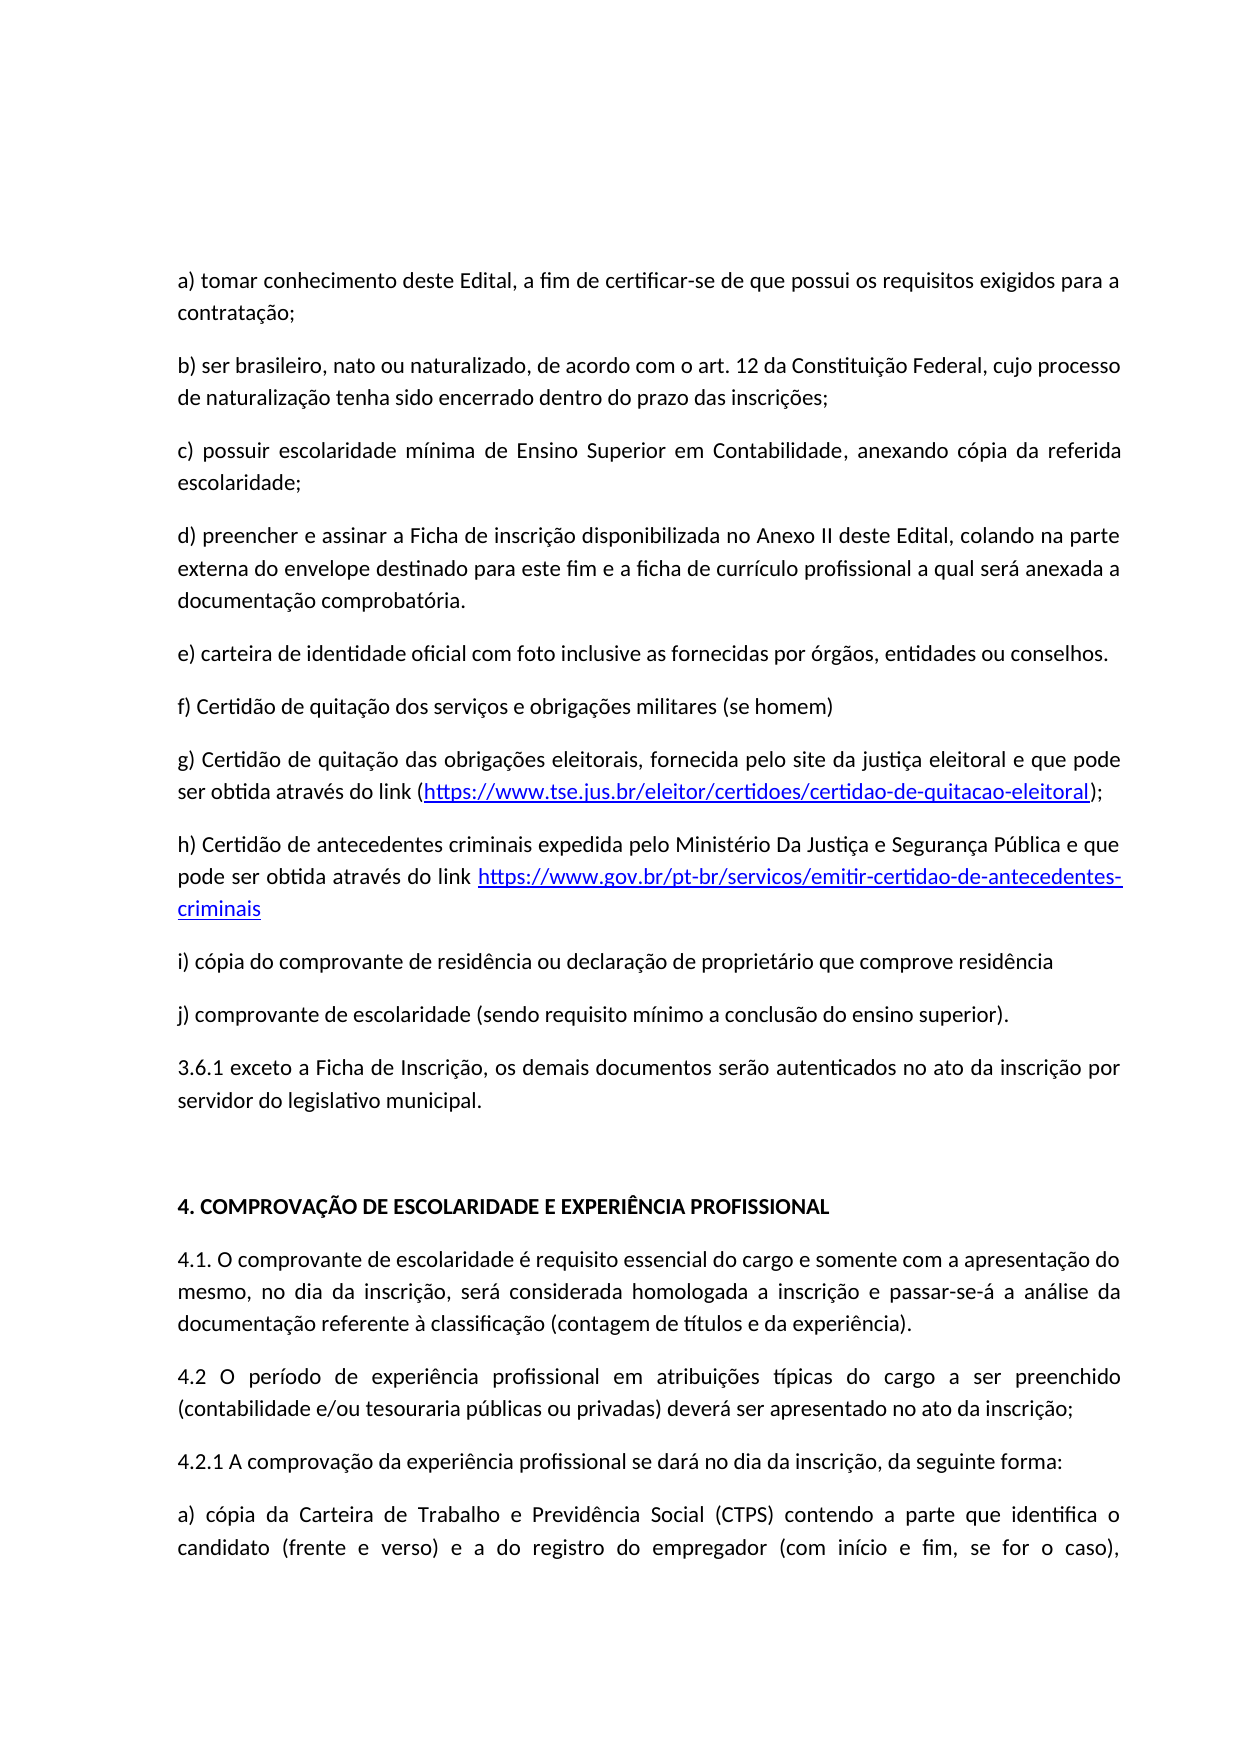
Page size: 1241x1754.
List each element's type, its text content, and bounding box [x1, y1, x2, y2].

text 4. COMPROVAÇÃO DE ESCOLARIDADE E EXPERIÊNCIA PROFISSIONAL [177, 1192, 1122, 1220]
text i) cópia do comprovante de residência ou declaração de proprietário que comprove residência [177, 947, 1122, 976]
text c) possuir escolaridade mínima de Ensino Superior em Contabilidade, anexando cópia da referida escolaridade; [177, 436, 1122, 496]
text e) carteira de identidade oficial com foto inclusive as fornecidas por órgãos, entidades ou conselhos. [177, 639, 1122, 667]
text 4.2.1 A comprovação da experiência profissional se dará no dia da inscrição, da seguinte forma: [177, 1447, 1122, 1475]
text 4.1. O comprovante de escolaridade é requisito essencial do cargo e somente com a apresentação do mesmo, no dia da inscrição, será considerada homologada a inscrição e passar-se-á a análise da documentação referente à classificação (contagem de títulos e da experiência). [177, 1245, 1122, 1337]
text 3.6.1 exceto a Ficha de Inscrição, os demais documentos serão autenticados no ato da inscrição por servidor do legislativo municipal. [177, 1053, 1122, 1114]
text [177, 1500, 1122, 1561]
text b) ser brasileiro, nato ou naturalizado, de acordo com o art. 12 da Constituição Federal, cujo processo de naturalização tenha sido encerrado dentro do prazo das inscrições; [177, 351, 1122, 411]
text h) Certidão de antecedentes criminais expedida pelo Ministério Da Justiça e Segurança Pública e que pode ser obtida através do link https://www.gov.br/pt-br/servicos/emitir-certidao-de-antecedentes-criminais [177, 830, 1122, 922]
text d) preencher e assinar a Ficha de inscrição disponibilizada no Anexo II deste Edital, colando na parte externa do envelope destinado para este fim e a ficha de currículo profissional a qual será anexada a documentação comprobatória. [177, 521, 1122, 614]
text f) Certidão de quitação dos serviços e obrigações militares (se homem) [177, 692, 1122, 720]
text j) comprovante de escolaridade (sendo requisito mínimo a conclusão do ensino superior). [177, 1001, 1122, 1028]
text a) tomar conhecimento deste Edital, a fim de certificar-se de que possui os requisitos exigidos para a contratação; [177, 266, 1122, 326]
text g) Certidão de quitação das obrigações eleitorais, fornecida pelo site da justiça eleitoral e que pode ser obtida através do link (https://www.tse.jus.br/eleitor/certidoes/certidao-de-quitacao-eleitoral); [177, 745, 1122, 805]
text 4.2 O período de experiência profissional em atribuições típicas do cargo a ser preenchido (contabilidade e/ou tesouraria públicas ou privadas) deverá ser apresentado no ato da inscrição; [177, 1362, 1122, 1422]
